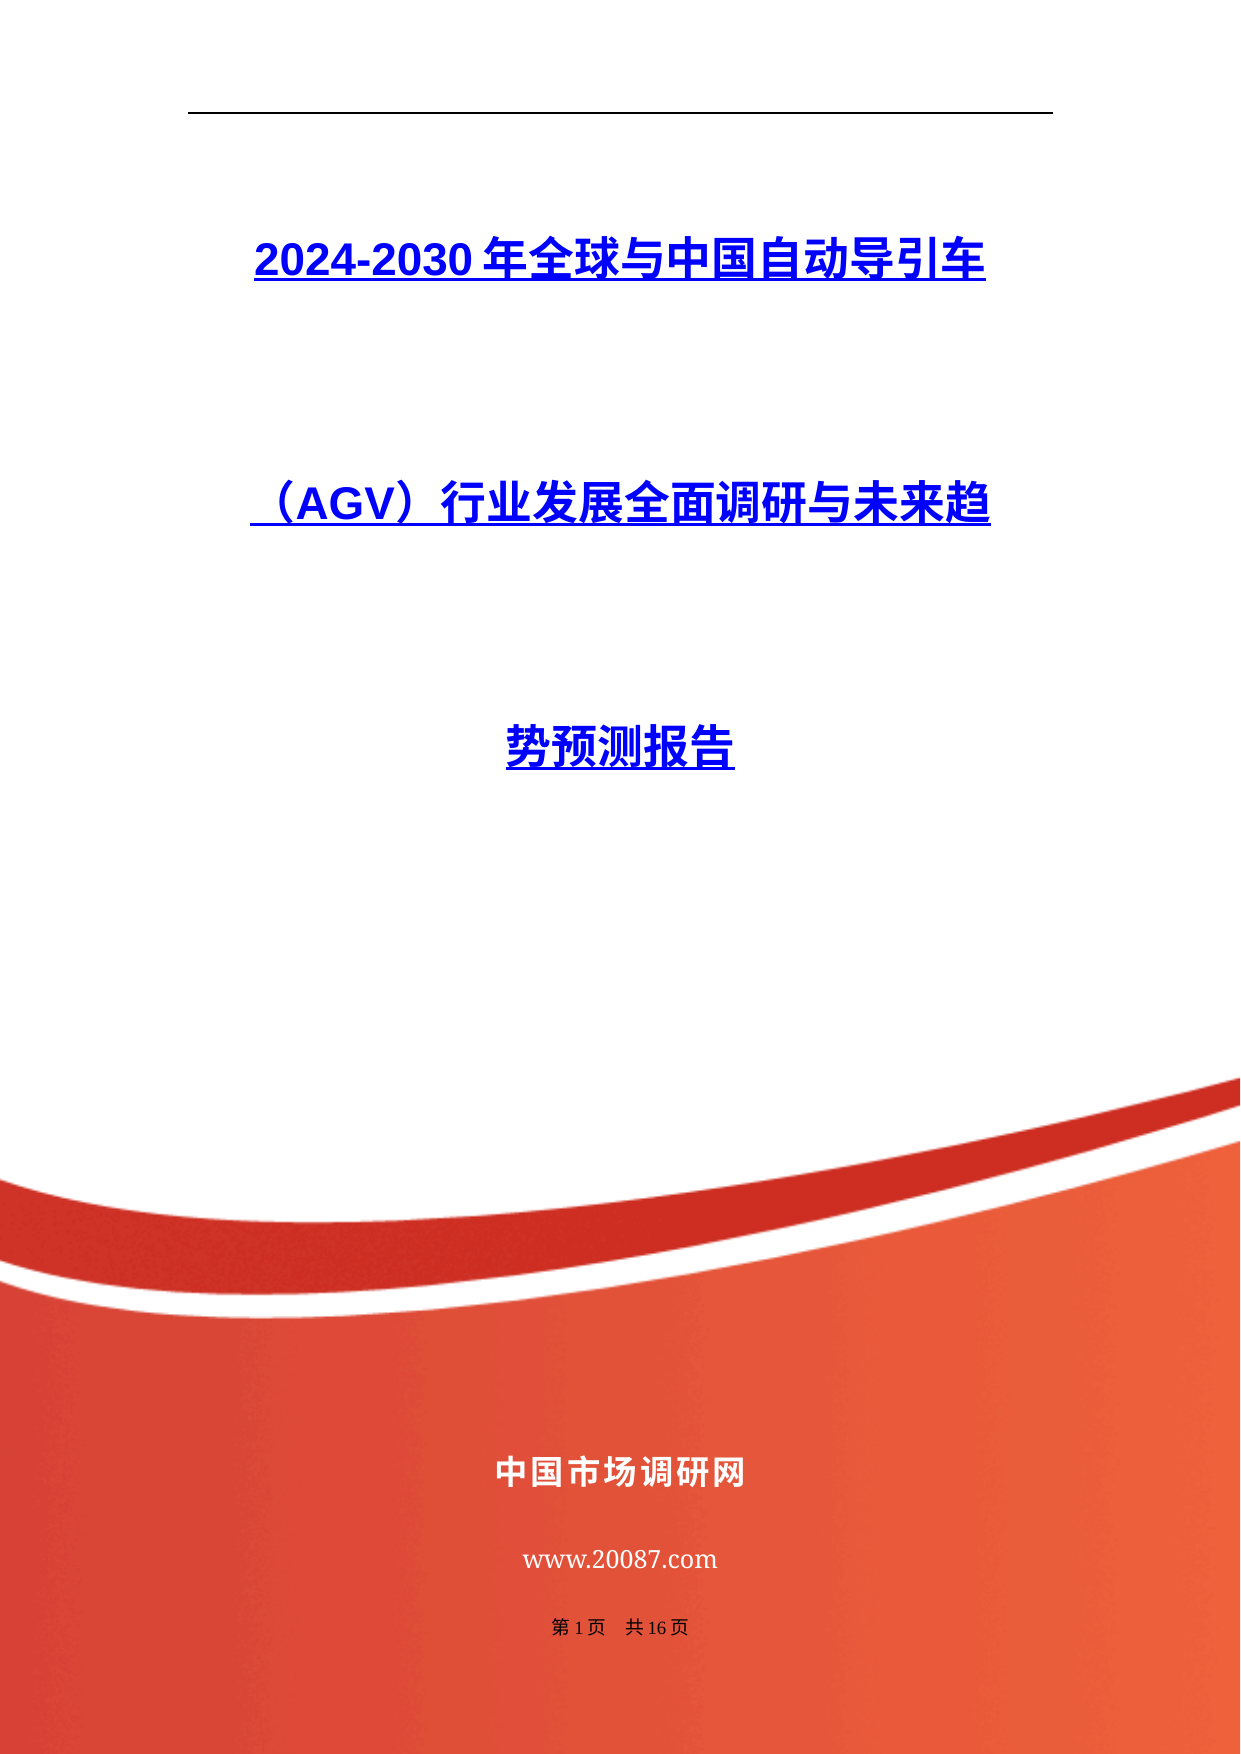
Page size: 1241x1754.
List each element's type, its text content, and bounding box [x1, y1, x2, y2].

text www.20087.com [187, 1526, 1053, 1591]
table_header 2024-2030年全球与中国自动导引车（AGV）行业发展全面调研与未来趋势预测报告 [188, 207, 1053, 871]
picture [0, 1006, 1241, 1754]
subtitle 中国市场调研网 [187, 1437, 1053, 1502]
